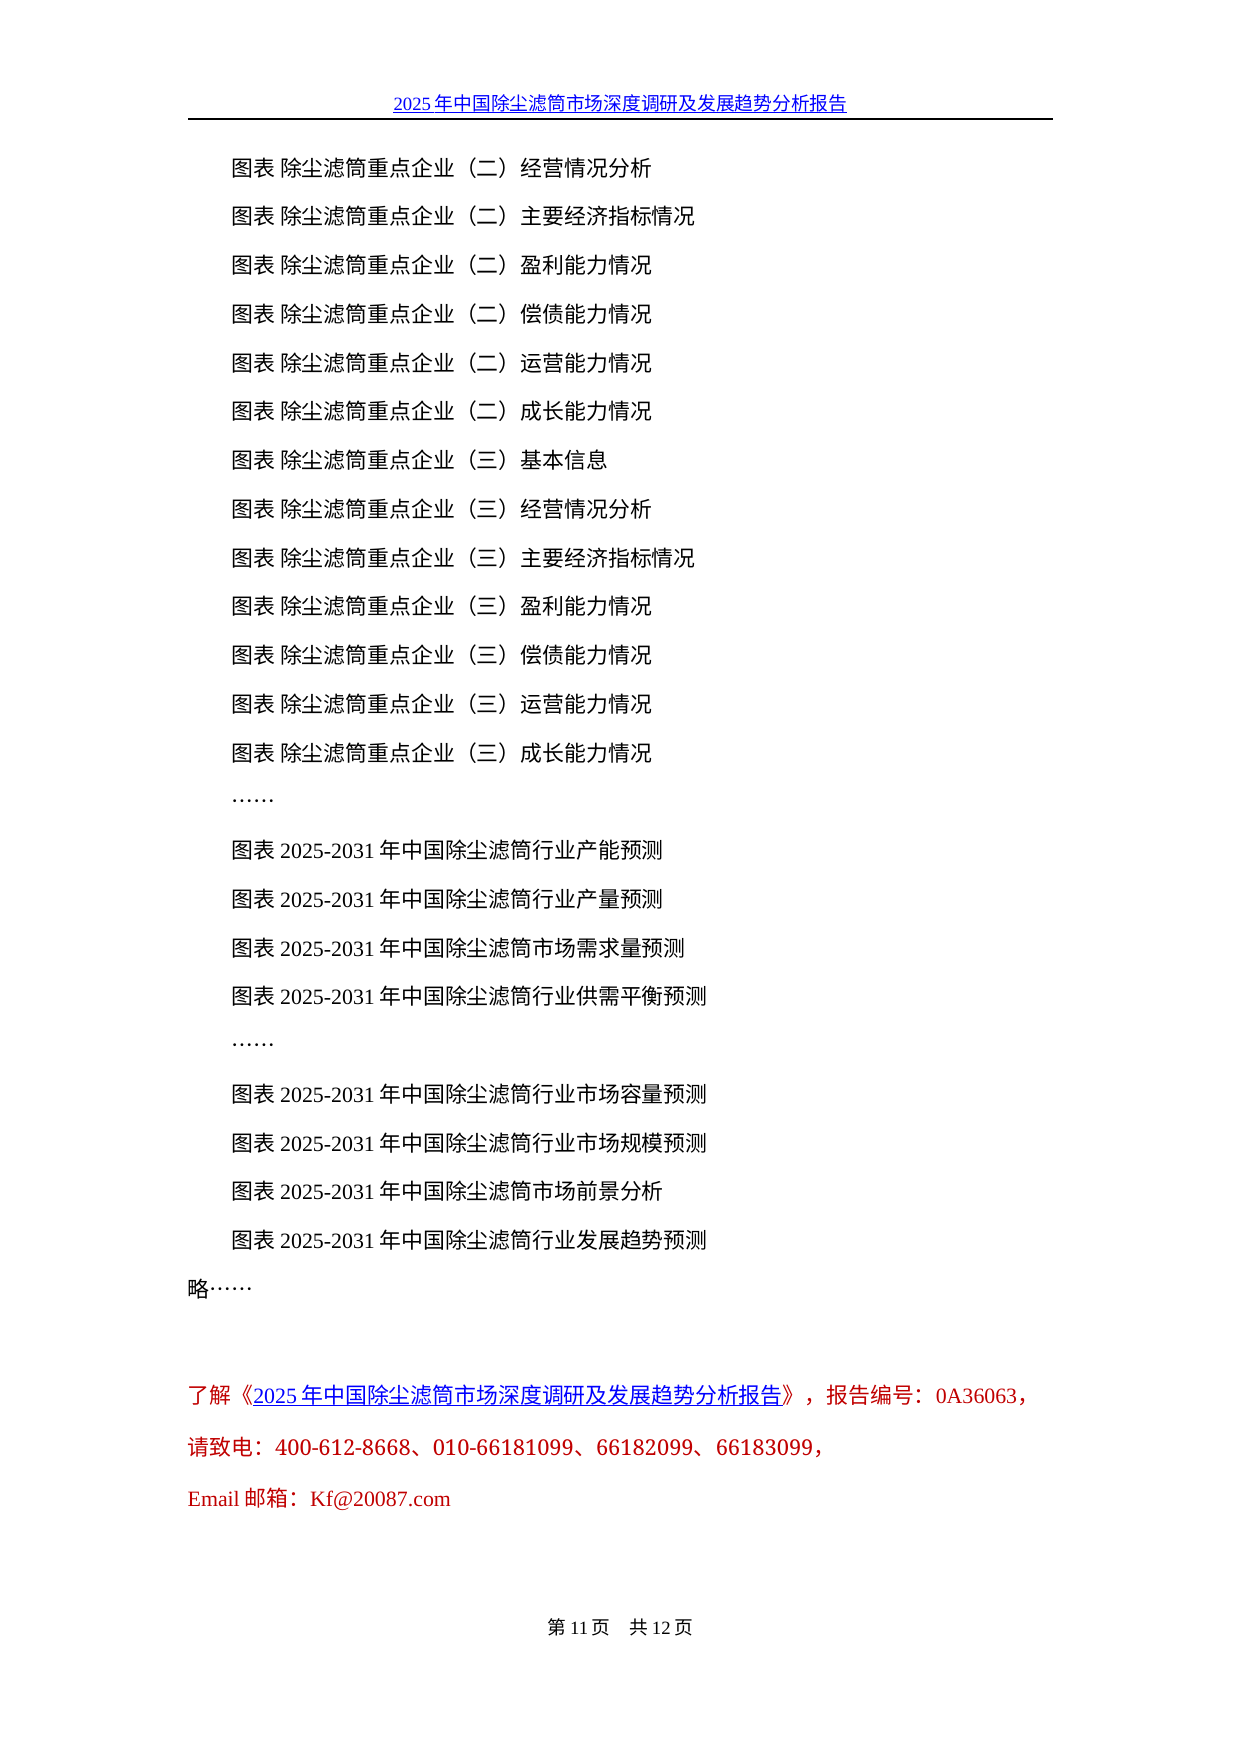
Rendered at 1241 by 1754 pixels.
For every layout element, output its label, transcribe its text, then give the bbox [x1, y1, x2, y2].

text 请致电：400-612-8668、010-66181099、66182099、66183099， [187, 1429, 1053, 1462]
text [187, 150, 1053, 1304]
text Email邮箱：Kf@20087.com [187, 1481, 1053, 1513]
text 了解《2025年中国除尘滤筒市场深度调研及发展趋势分析报告》，报告编号：0A36063， [187, 1378, 1053, 1410]
